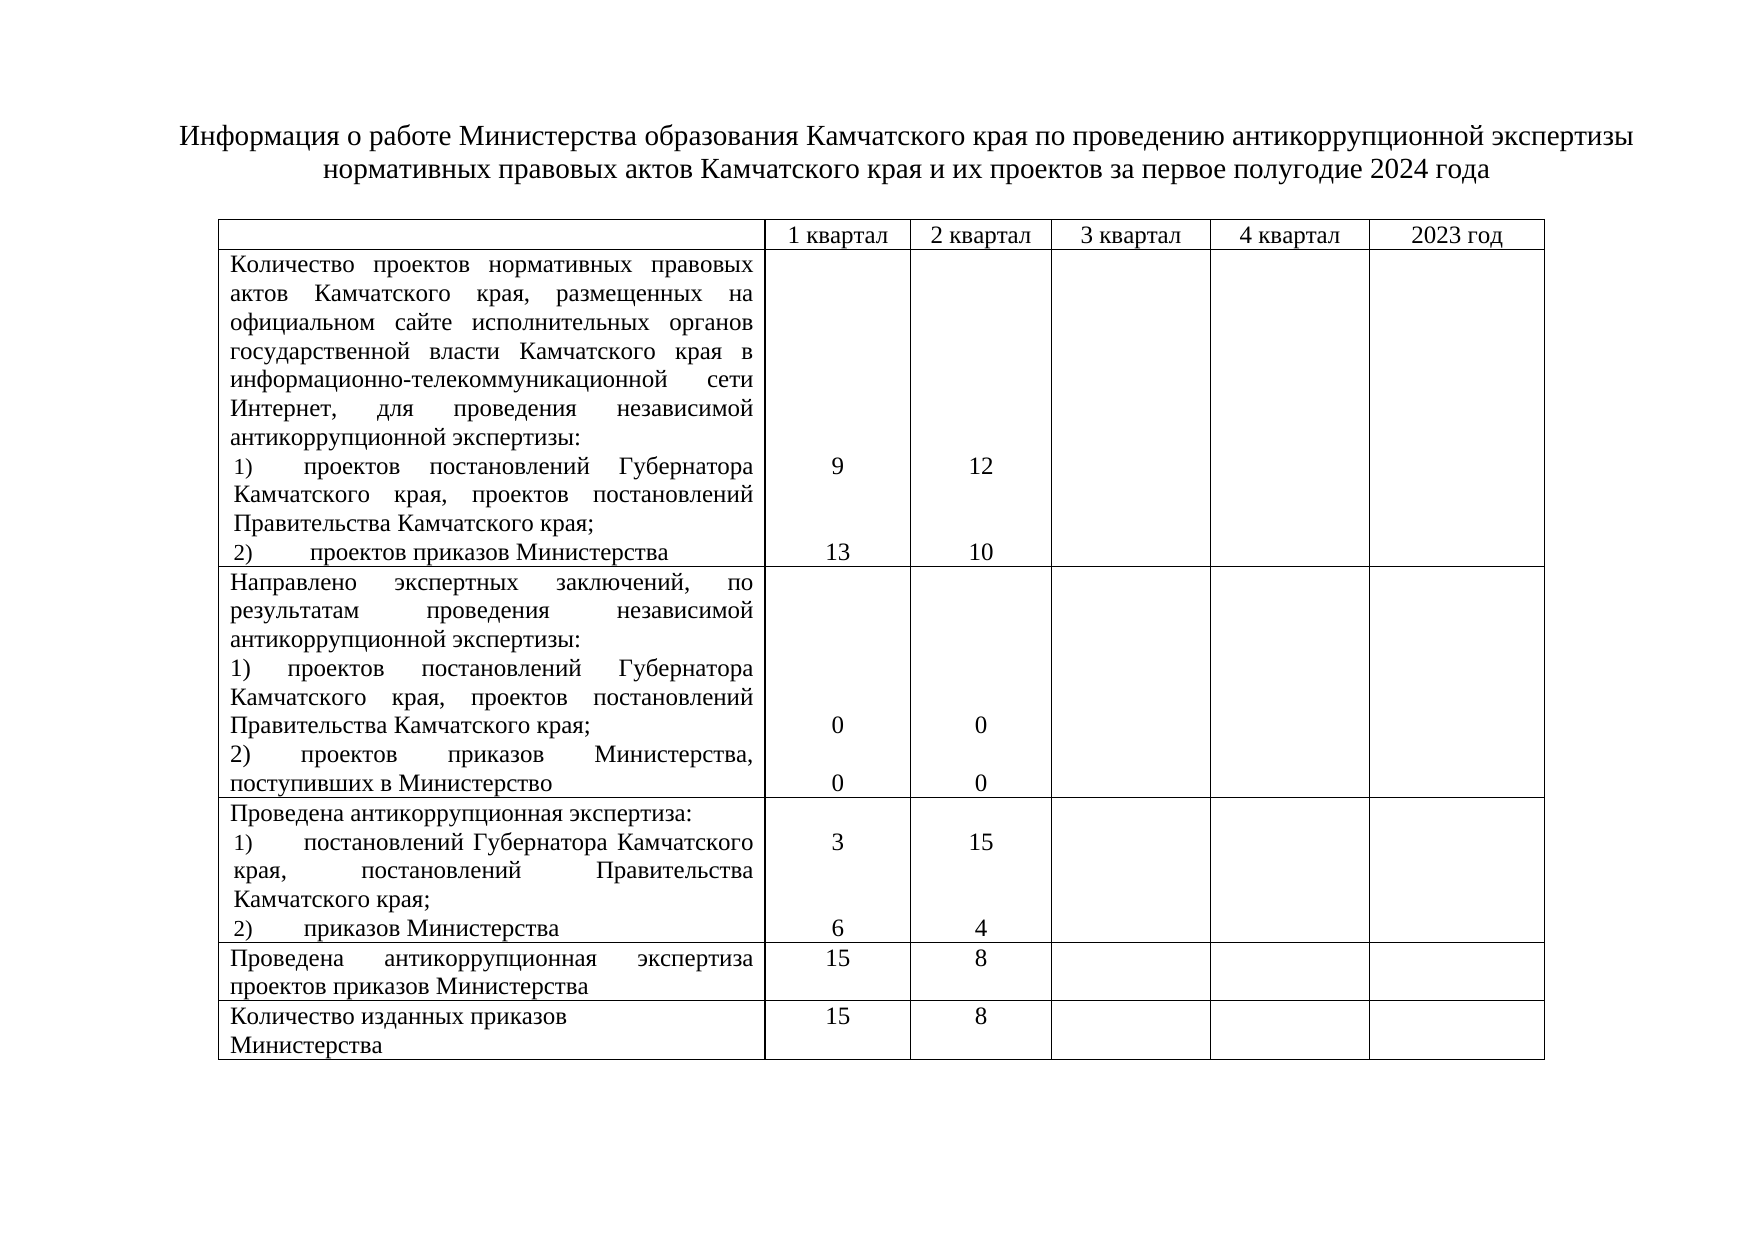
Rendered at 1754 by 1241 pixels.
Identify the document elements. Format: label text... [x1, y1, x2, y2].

table_cell Количество проектов нормативных правовых актов Камчатского края, размещенных на официальном сайте исполнительных органов государственной власти Камчатского края в информационно-телекоммуникационной сети Интернет, для проведения независимой антикоррупционной экспертизы: проектов постановлений Губернатора Камчатского края, проектов постановлений Правительства Камчатского края; проектов приказов Министерства [219, 250, 764, 566]
table_cell [1052, 567, 1210, 797]
table_cell Проведена антикоррупционная экспертиза проектов приказов Министерства [219, 943, 764, 1000]
table_cell [1370, 567, 1544, 797]
table_cell [1370, 250, 1544, 566]
table_cell [1052, 798, 1210, 942]
table_cell [1052, 1001, 1210, 1059]
table_cell [1211, 1001, 1369, 1059]
table_cell 3 6 [766, 798, 910, 942]
table_cell 8 [911, 943, 1051, 1000]
table_cell [1370, 1001, 1544, 1059]
table_cell 12 10 [911, 250, 1051, 566]
table_cell Проведена антикоррупционная экспертиза: постановлений Губернатора Камчатского края, постановлений Правительства Камчатского края; приказов Министерства [219, 798, 764, 942]
table_cell 8 [911, 1001, 1051, 1059]
table_header 1 квартал [766, 220, 910, 248]
table_cell [1211, 798, 1369, 942]
table_cell [1211, 943, 1369, 1000]
table_cell [1211, 250, 1369, 566]
table_cell 15 [766, 943, 910, 1000]
table_header 4 квартал [1211, 220, 1369, 248]
table_header 2 квартал [911, 220, 1051, 248]
table_cell 0 0 [911, 567, 1051, 797]
table_cell 15 4 [911, 798, 1051, 942]
table_cell 9 13 [766, 250, 910, 566]
table_cell [1052, 943, 1210, 1000]
table_cell Направлено экспертных заключений, по результатам проведения независимой антикоррупционной экспертизы: 1) проектов постановлений Губернатора Камчатского края, проектов постановлений Правительства Камчатского края; 2) проектов приказов Министерства, поступивших в Министерство [219, 567, 764, 797]
table_header 3 квартал [1052, 220, 1210, 248]
table_cell [1370, 798, 1544, 942]
table_cell [1211, 567, 1369, 797]
table_cell Количество изданных приказов Министерства [219, 1001, 764, 1059]
table_cell 0 0 [766, 567, 910, 797]
table_header 2023 год [1370, 220, 1544, 248]
text Информация о работе Министерства образования Камчатского края по проведению антикоррупционной экспертизы нормативных правовых актов Камчатского края и их проектов за первое полугодие 2024 года [177, 118, 1636, 185]
table_header [219, 220, 764, 248]
table_cell 15 [766, 1001, 910, 1059]
table_cell [1370, 943, 1544, 1000]
table_cell [1052, 250, 1210, 566]
